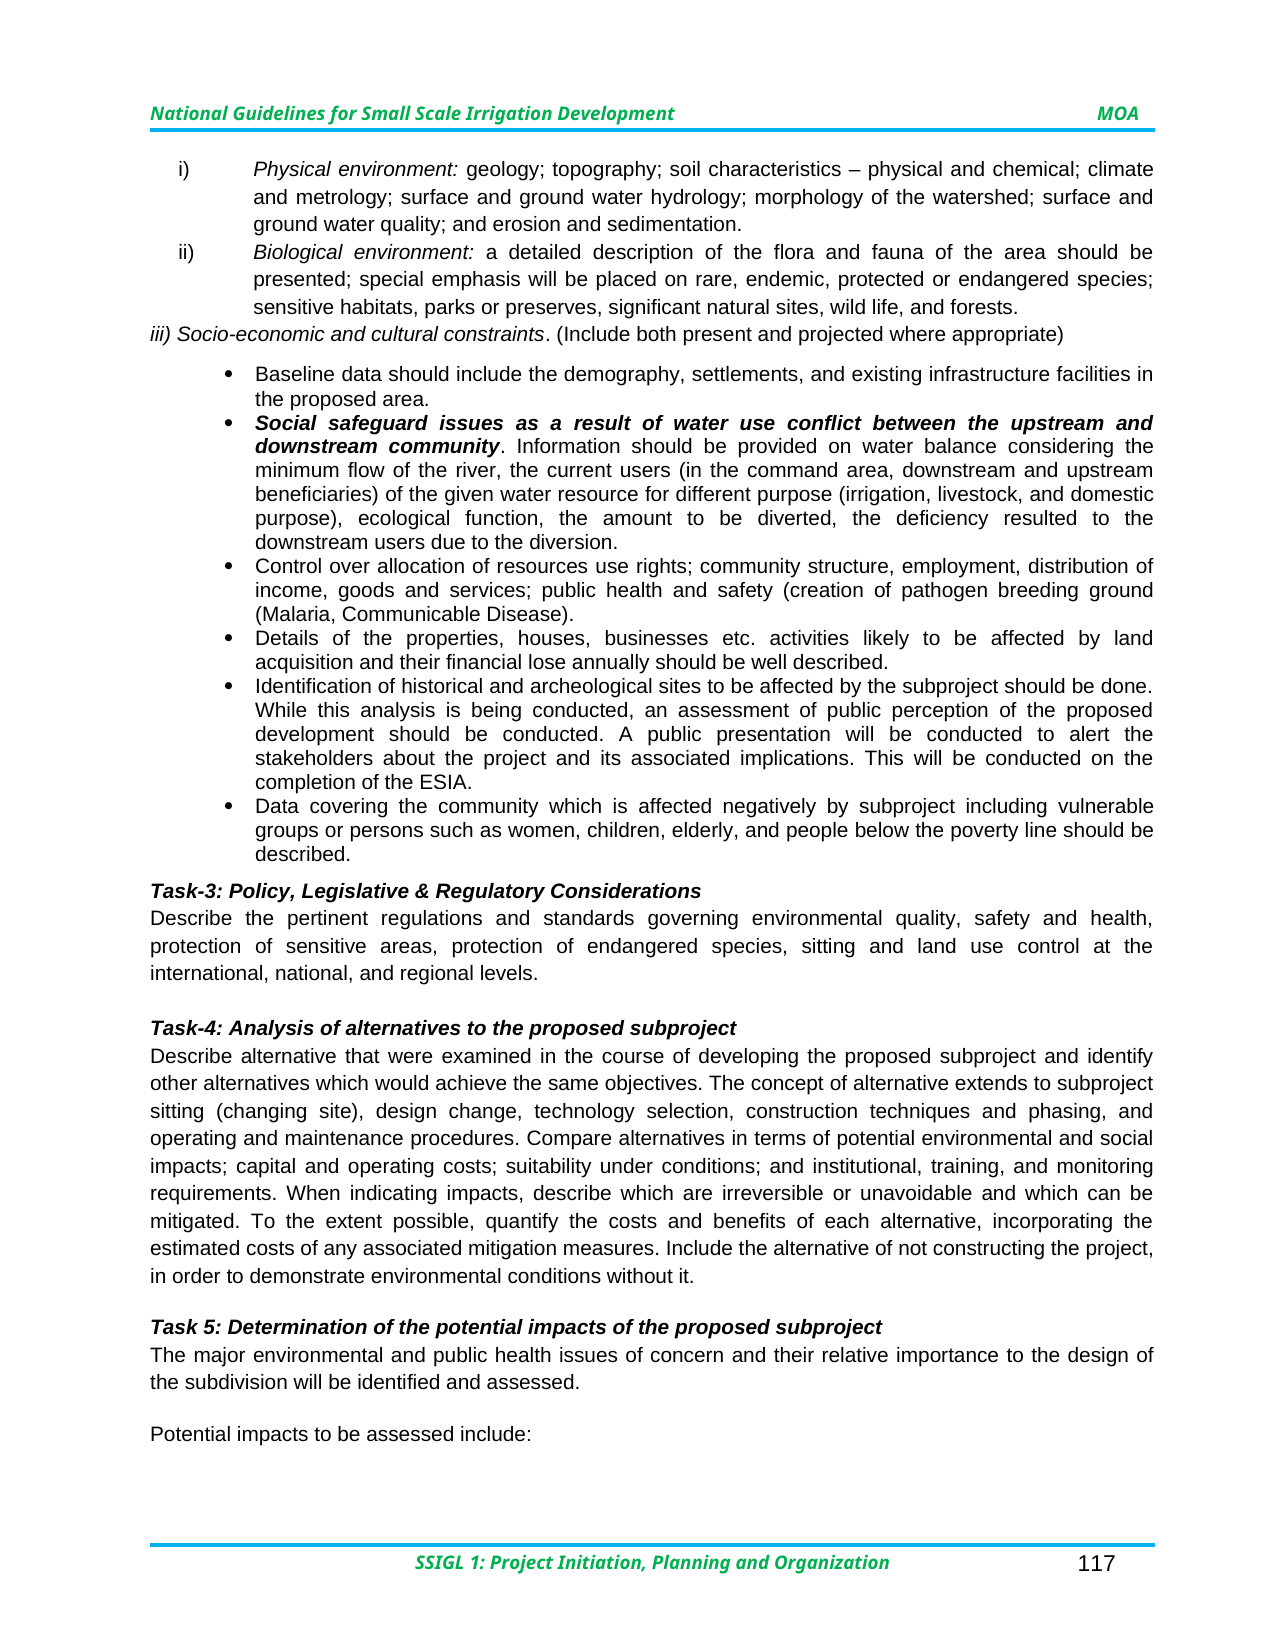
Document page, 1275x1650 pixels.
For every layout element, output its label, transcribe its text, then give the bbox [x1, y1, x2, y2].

text Describe alternative that were examined in the course of developing the proposed subproject and identify other alternatives which would achieve the same objectives. The concept of alternative extends to subproject sitting (changing site), design change, technology selection, construction techniques and phasing, and operating and maintenance procedures. Compare alternatives in terms of potential environmental and social impacts; capital and operating costs; suitability under conditions; and institutional, training, and monitoring requirements. When indicating impacts, describe which are irreversible or unavoidable and which can be mitigated. To the extent possible, quantify the costs and benefits of each alternative, incorporating the estimated costs of any associated mitigation measures. Include the alternative of not constructing the project, in order to demonstrate environmental conditions without it. [150, 1043, 1155, 1287]
text Potential impacts to be assessed include: [150, 1421, 1155, 1445]
text Task-3: Policy, Legislative & Regulatory Considerations [150, 878, 1155, 902]
text Baseline data should include the demography, settlements, and existing infrastructure facilities in the proposed area. [225, 362, 1155, 410]
text Describe the pertinent regulations and standards governing environmental quality, safety and health, protection of sensitive areas, protection of endangered species, sitting and land use control at the international, national, and regional levels. [150, 906, 1155, 985]
text iii) Socio-economic and cultural constraints. (Include both present and projected where appropriate) [150, 322, 1155, 346]
list Biological environment: a detailed description of the flora and fauna of the area should be presented; special emphasis will be placed on rare, endemic, protected or endangered species; sensitive habitats, parks or preserves, significant natural sites, wild life, and forests. [178, 240, 1155, 319]
text Data covering the community which is affected negatively by subproject including vulnerable groups or persons such as women, children, elderly, and people below the poverty line should be described. [225, 794, 1155, 866]
text Social safeguard issues as a result of water use conflict between the upstream and downstream community. Information should be provided on water balance considering the minimum flow of the river, the current users (in the command area, downstream and upstream beneficiaries) of the given water resource for different purpose (irrigation, livestock, and domestic purpose), ecological function, the amount to be diverted, the deficiency resulted to the downstream users due to the diversion. [225, 410, 1155, 554]
text Details of the properties, houses, businesses etc. activities likely to be affected by land acquisition and their financial lose annually should be well described. [225, 626, 1155, 674]
text Task-4: Analysis of alternatives to the proposed subproject [150, 1016, 1155, 1040]
text The major environmental and public health issues of concern and their relative importance to the design of the subdivision will be identified and assessed. [150, 1342, 1155, 1394]
text Identification of historical and archeological sites to be affected by the subproject should be done. While this analysis is being conducted, an assessment of public perception of the proposed development should be conducted. A public presentation will be conducted to alert the stakeholders about the project and its associated implications. This will be conducted on the completion of the ESIA. [225, 674, 1155, 794]
text Control over allocation of resources use rights; community structure, employment, distribution of income, goods and services; public health and safety (creation of pathogen breeding ground (Malaria, Communicable Disease). [225, 554, 1155, 626]
list Physical environment: geology; topography; soil characteristics – physical and chemical; climate and metrology; surface and ground water hydrology; morphology of the watershed; surface and ground water quality; and erosion and sedimentation. [178, 157, 1155, 236]
text Task 5: Determination of the potential impacts of the proposed subproject [150, 1315, 1155, 1339]
